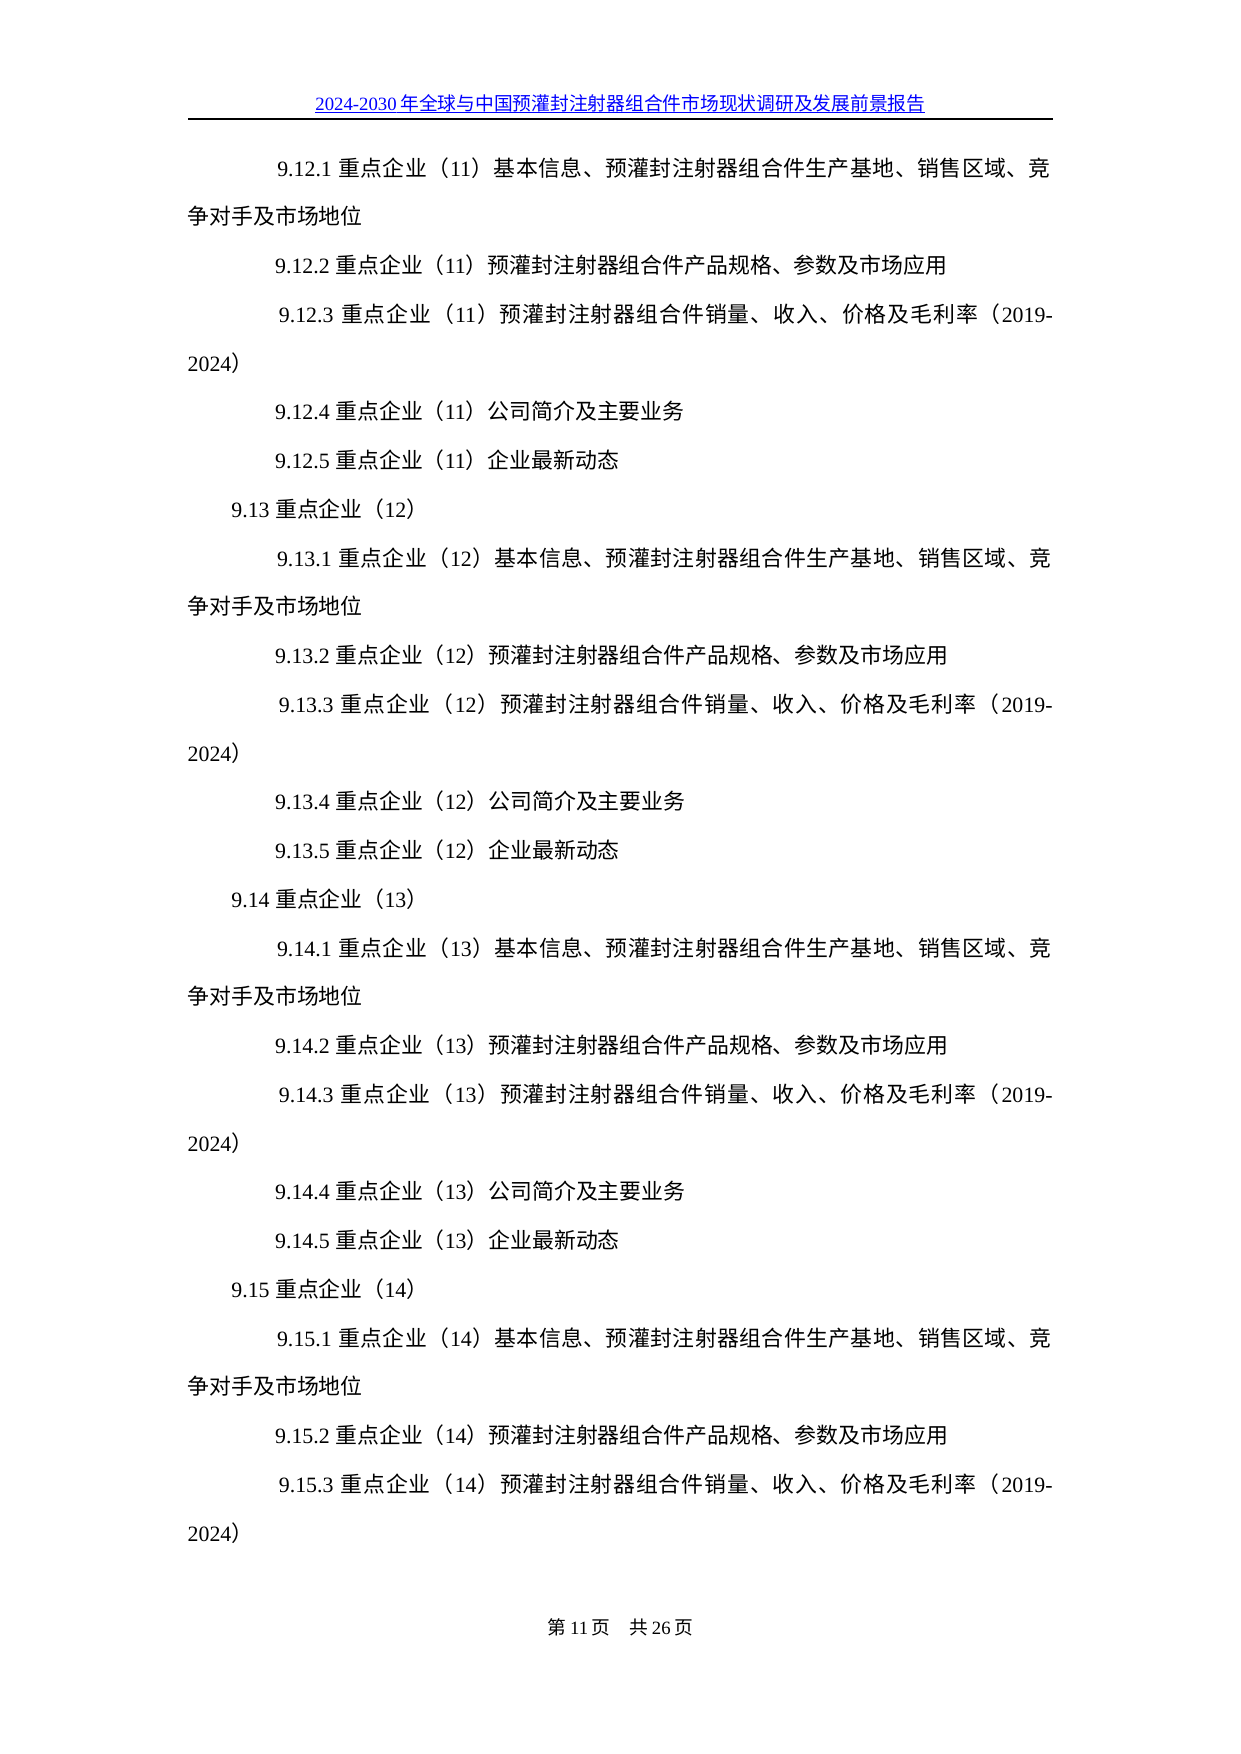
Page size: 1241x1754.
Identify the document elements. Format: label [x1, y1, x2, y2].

text [187, 150, 1053, 1548]
